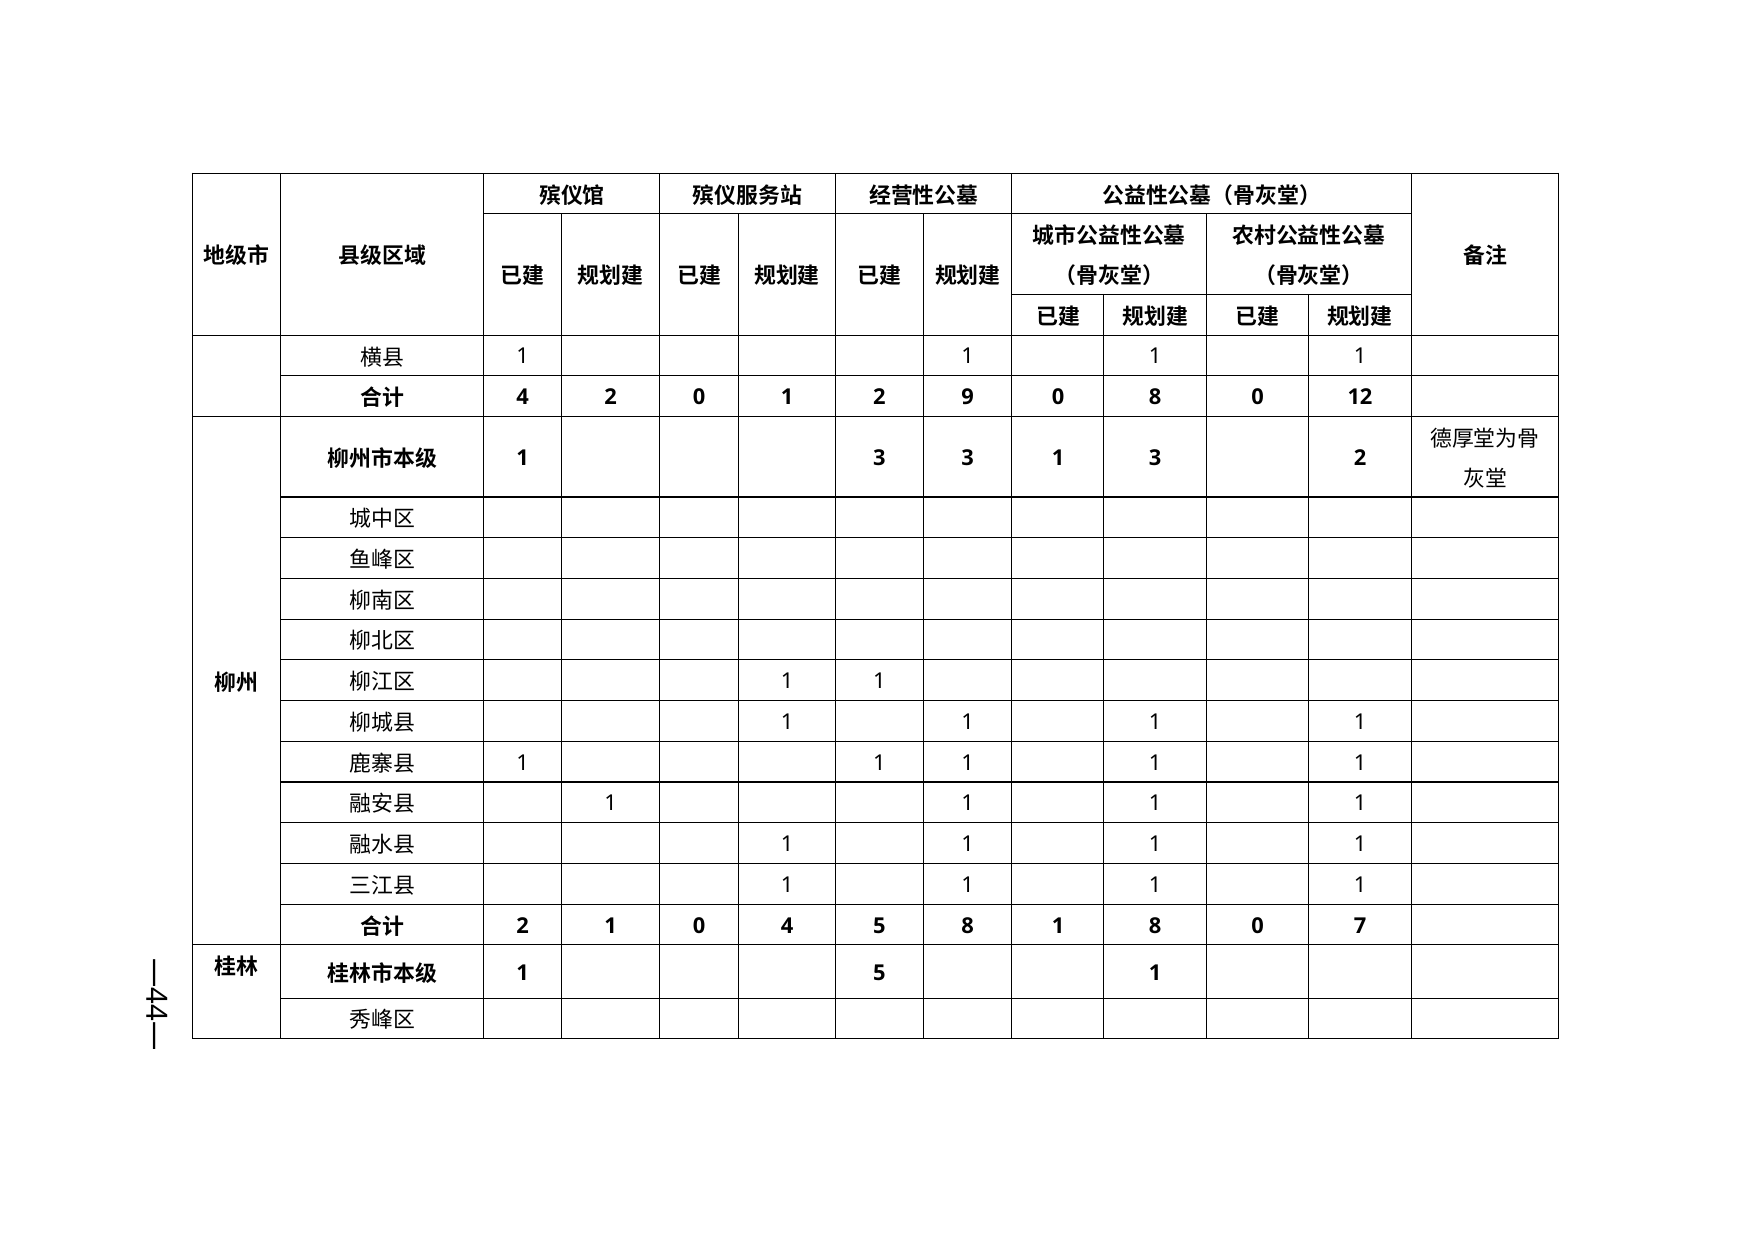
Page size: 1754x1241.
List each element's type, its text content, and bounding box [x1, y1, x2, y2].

table_cell [562, 823, 659, 863]
table_cell [1412, 945, 1558, 997]
table_cell [1309, 999, 1411, 1038]
table_cell 9 [924, 376, 1011, 416]
table_cell [924, 999, 1011, 1038]
table_cell 柳江区 [281, 660, 483, 700]
table_cell [836, 864, 923, 904]
table_cell 已建 [660, 214, 738, 334]
table_cell [484, 498, 561, 537]
table_cell 8 [1104, 905, 1206, 944]
table_cell [836, 823, 923, 863]
table_cell [1412, 376, 1558, 416]
table_cell 柳州 [193, 417, 280, 944]
table_cell [1104, 579, 1206, 618]
table_cell [739, 999, 835, 1038]
table_cell 1 [739, 823, 835, 863]
table_cell [1309, 579, 1411, 618]
table_cell [1207, 823, 1308, 863]
table_cell [1412, 620, 1558, 659]
table_cell 鹿寨县 [281, 742, 483, 781]
table_cell 1 [1012, 905, 1103, 944]
table_cell 柳北区 [281, 620, 483, 659]
table_cell 8 [1104, 376, 1206, 416]
table_cell 0 [660, 905, 738, 944]
table_cell [1412, 742, 1558, 781]
table_cell [739, 945, 835, 997]
table_cell 0 [1207, 905, 1308, 944]
table_cell [660, 660, 738, 700]
table_cell [484, 864, 561, 904]
table_header 地级市 [193, 174, 280, 334]
table_cell [1309, 660, 1411, 700]
table_cell [660, 864, 738, 904]
table_cell [739, 417, 835, 496]
table_cell 1 [924, 783, 1011, 822]
table_cell 桂林市本级 [281, 945, 483, 997]
table_cell [484, 701, 561, 741]
table_cell [836, 579, 923, 618]
table_cell 融安县 [281, 783, 483, 822]
table_cell [484, 999, 561, 1038]
table_cell 2 [836, 376, 923, 416]
table_cell [924, 538, 1011, 578]
table_cell 0 [1207, 376, 1308, 416]
table_cell 1 [1012, 417, 1103, 496]
table_cell [1207, 701, 1308, 741]
table_cell 4 [484, 376, 561, 416]
table_cell 规划建 [562, 214, 659, 334]
table_cell [1412, 579, 1558, 618]
table_cell [1412, 823, 1558, 863]
table_cell [1412, 498, 1558, 537]
table_cell 1 [1104, 783, 1206, 822]
table_cell [924, 579, 1011, 618]
table_cell 1 [924, 864, 1011, 904]
table_cell 规划建 [739, 214, 835, 334]
table_cell 1 [924, 336, 1011, 375]
table_cell [562, 742, 659, 781]
table_cell 农村公益性公墓（骨灰堂） [1207, 214, 1411, 294]
table_cell 已建 [836, 214, 923, 334]
table_cell 1 [739, 376, 835, 416]
table_cell 2 [484, 905, 561, 944]
table_header 备注 [1412, 174, 1558, 334]
table_cell 1 [924, 823, 1011, 863]
table_cell 规划建 [924, 214, 1011, 334]
table_cell 12 [1309, 376, 1411, 416]
table_header 殡仪服务站 [660, 174, 835, 213]
table_cell [1012, 823, 1103, 863]
table_cell 鱼峰区 [281, 538, 483, 578]
table_cell [1207, 999, 1308, 1038]
table_cell 1 [924, 742, 1011, 781]
table_cell 1 [739, 701, 835, 741]
table_cell [1207, 538, 1308, 578]
table_cell 1 [1309, 864, 1411, 904]
table_cell [739, 783, 835, 822]
table_cell 1 [484, 945, 561, 997]
table_cell 柳城县 [281, 701, 483, 741]
table_cell 3 [1104, 417, 1206, 496]
table_cell [562, 538, 659, 578]
table_cell [1104, 620, 1206, 659]
table_cell 规划建 [1104, 295, 1206, 334]
table_cell [1012, 538, 1103, 578]
table_cell 秀峰区 [281, 999, 483, 1038]
table_cell 2 [562, 376, 659, 416]
table_cell [660, 498, 738, 537]
table_cell 1 [562, 905, 659, 944]
table_cell [562, 336, 659, 375]
table_cell 横县 [281, 336, 483, 375]
table_cell [1207, 498, 1308, 537]
table_cell [836, 701, 923, 741]
table_cell 1 [1309, 783, 1411, 822]
table_cell [1207, 864, 1308, 904]
table_cell [660, 701, 738, 741]
table_cell [562, 999, 659, 1038]
table_cell 已建 [1207, 295, 1308, 334]
table_cell [484, 538, 561, 578]
table_cell 1 [1309, 701, 1411, 741]
table_cell [1207, 945, 1308, 997]
table_cell 8 [924, 905, 1011, 944]
table_cell [1412, 538, 1558, 578]
table_cell [1309, 538, 1411, 578]
table_header 经营性公墓 [836, 174, 1011, 213]
table_cell [836, 336, 923, 375]
table_cell [1207, 620, 1308, 659]
table_cell 合计 [281, 905, 483, 944]
table_cell [739, 498, 835, 537]
table_cell [1207, 417, 1308, 496]
table_cell 柳南区 [281, 579, 483, 618]
table_cell 1 [1309, 336, 1411, 375]
table_cell [1412, 783, 1558, 822]
table_cell 1 [1104, 864, 1206, 904]
table_cell 三江县 [281, 864, 483, 904]
table_cell [660, 538, 738, 578]
table_cell [1309, 498, 1411, 537]
table_cell 1 [1309, 823, 1411, 863]
table_cell [836, 498, 923, 537]
table_cell 城市公益性公墓（骨灰堂） [1012, 214, 1206, 294]
table_cell 1 [1104, 945, 1206, 997]
table_cell 3 [836, 417, 923, 496]
table_cell [1012, 742, 1103, 781]
table_cell [660, 336, 738, 375]
table_cell [660, 742, 738, 781]
table_cell 1 [924, 701, 1011, 741]
table_cell [1012, 660, 1103, 700]
table_cell [660, 823, 738, 863]
table_cell [1412, 336, 1558, 375]
table_cell 1 [484, 742, 561, 781]
table_cell [1412, 701, 1558, 741]
table_cell [924, 660, 1011, 700]
table_cell 德厚堂为骨灰堂 [1412, 417, 1558, 496]
table_header 公益性公墓（骨灰堂） [1012, 174, 1411, 213]
table_cell [484, 783, 561, 822]
table_cell [1012, 336, 1103, 375]
table_cell [484, 620, 561, 659]
table_cell [562, 498, 659, 537]
table_cell [739, 579, 835, 618]
table_cell [1012, 945, 1103, 997]
table_cell 1 [1104, 701, 1206, 741]
table_cell [484, 579, 561, 618]
table_cell [1207, 660, 1308, 700]
table_cell [1012, 620, 1103, 659]
table_cell [1012, 701, 1103, 741]
table_cell [1012, 498, 1103, 537]
table_cell [1012, 579, 1103, 618]
table_cell 5 [836, 945, 923, 997]
table_cell [1012, 864, 1103, 904]
table_cell 城中区 [281, 498, 483, 537]
table_cell [1207, 783, 1308, 822]
table_cell [562, 417, 659, 496]
table_header 县级区域 [281, 174, 483, 334]
table_cell [1104, 538, 1206, 578]
table_cell [562, 620, 659, 659]
table_cell [836, 999, 923, 1038]
table_cell [660, 945, 738, 997]
table_cell [739, 538, 835, 578]
table_cell 1 [739, 660, 835, 700]
table_cell 1 [1309, 742, 1411, 781]
table_cell 1 [1104, 336, 1206, 375]
table_cell 柳州市本级 [281, 417, 483, 496]
table_cell [660, 579, 738, 618]
table_cell [1207, 336, 1308, 375]
table_cell [1012, 999, 1103, 1038]
table_cell 已建 [484, 214, 561, 334]
table_cell [660, 999, 738, 1038]
table_cell 5 [836, 905, 923, 944]
table_cell 1 [836, 742, 923, 781]
table_cell 1 [484, 417, 561, 496]
table_cell 合计 [281, 376, 483, 416]
table_cell 7 [1309, 905, 1411, 944]
table_cell 3 [924, 417, 1011, 496]
table_cell [1012, 783, 1103, 822]
table_cell [924, 945, 1011, 997]
table_cell 已建 [1012, 295, 1103, 334]
table_cell 1 [484, 336, 561, 375]
table_cell [562, 660, 659, 700]
table_cell 1 [1104, 742, 1206, 781]
table_cell 4 [739, 905, 835, 944]
table_cell [660, 620, 738, 659]
table_cell [924, 498, 1011, 537]
table_cell [836, 538, 923, 578]
table_cell [739, 620, 835, 659]
table_cell [1104, 999, 1206, 1038]
table_cell [484, 660, 561, 700]
table_cell [1104, 660, 1206, 700]
table_cell [1309, 945, 1411, 997]
table_cell [562, 701, 659, 741]
table_cell 桂林 [193, 945, 280, 1038]
table_cell [1309, 620, 1411, 659]
table_cell 0 [660, 376, 738, 416]
table_cell 融水县 [281, 823, 483, 863]
table_cell [1412, 660, 1558, 700]
table_cell [836, 783, 923, 822]
table_cell [484, 823, 561, 863]
table_cell [562, 945, 659, 997]
table_cell [1412, 905, 1558, 944]
table_cell [836, 620, 923, 659]
table_cell [562, 864, 659, 904]
table_cell [1207, 742, 1308, 781]
table_cell 1 [836, 660, 923, 700]
table_cell 1 [562, 783, 659, 822]
table_cell [1207, 579, 1308, 618]
table_cell [1412, 999, 1558, 1038]
table_header 殡仪馆 [484, 174, 659, 213]
table_cell [562, 579, 659, 618]
table_cell [1412, 864, 1558, 904]
table_cell 0 [1012, 376, 1103, 416]
table_cell 1 [1104, 823, 1206, 863]
table_cell [660, 417, 738, 496]
table_cell 1 [739, 864, 835, 904]
table_cell [924, 620, 1011, 659]
table_cell 2 [1309, 417, 1411, 496]
table_cell [1104, 498, 1206, 537]
table_cell 规划建 [1309, 295, 1411, 334]
table_cell [739, 742, 835, 781]
table_cell [660, 783, 738, 822]
table_cell [739, 336, 835, 375]
